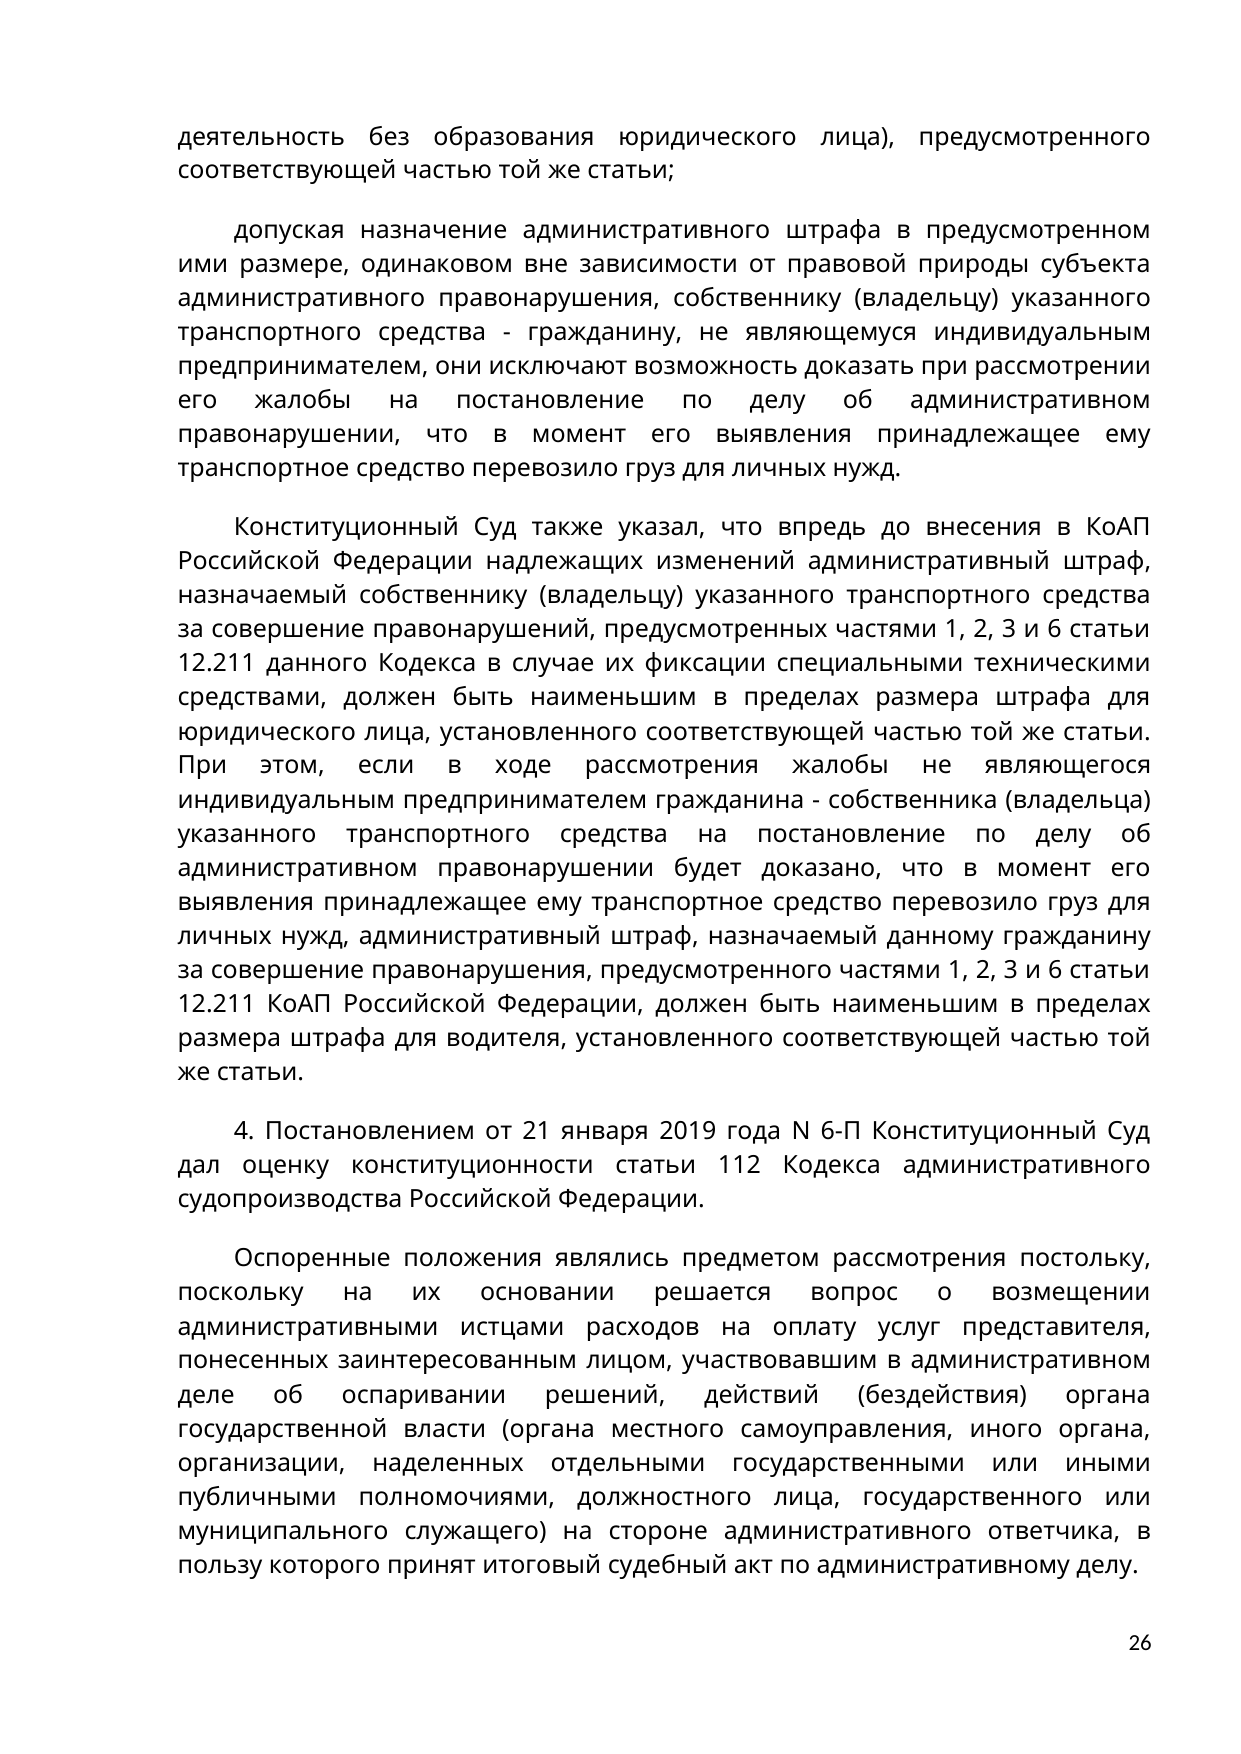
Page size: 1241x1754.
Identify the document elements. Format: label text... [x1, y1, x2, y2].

text 4. Постановлением от 21 января 2019 года N 6-П Конституционный Суд дал оценку конституционности статьи 112 Кодекса административного судопроизводства Российской Федерации. [177, 1113, 1152, 1215]
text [177, 118, 1152, 186]
text допуская назначение административного штрафа в предусмотренном ими размере, одинаковом вне зависимости от правовой природы субъекта административного правонарушения, собственнику (владельцу) указанного транспортного средства - гражданину, не являющемуся индивидуальным предпринимателем, они исключают возможность доказать при рассмотрении его жалобы на постановление по делу об административном правонарушении, что в момент его выявления принадлежащее ему транспортное средство перевозило груз для личных нужд. [177, 211, 1152, 484]
text Конституционный Суд также указал, что впредь до внесения в КоАП Российской Федерации надлежащих изменений административный штраф, назначаемый собственнику (владельцу) указанного транспортного средства за совершение правонарушений, предусмотренных частями 1, 2, 3 и 6 статьи 12.211 данного Кодекса в случае их фиксации специальными техническими средствами, должен быть наименьшим в пределах размера штрафа для юридического лица, установленного соответствующей частью той же статьи. При этом, если в ходе рассмотрения жалобы не являющегося индивидуальным предпринимателем гражданина - собственника (владельца) указанного транспортного средства на постановление по делу об административном правонарушении будет доказано, что в момент его выявления принадлежащее ему транспортное средство перевозило груз для личных нужд, административный штраф, назначаемый данному гражданину за совершение правонарушения, предусмотренного частями 1, 2, 3 и 6 статьи 12.211 КоАП Российской Федерации, должен быть наименьшим в пределах размера штрафа для водителя, установленного соответствующей частью той же статьи. [177, 509, 1152, 1088]
text Оспоренные положения являлись предметом рассмотрения постольку, поскольку на их основании решается вопрос о возмещении административными истцами расходов на оплату услуг представителя, понесенных заинтересованным лицом, участвовавшим в административном деле об оспаривании решений, действий (бездействия) органа государственной власти (органа местного самоуправления, иного органа, организации, наделенных отдельными государственными или иными публичными полномочиями, должностного лица, государственного или муниципального служащего) на стороне административного ответчика, в пользу которого принят итоговый судебный акт по административному делу. [177, 1240, 1152, 1581]
